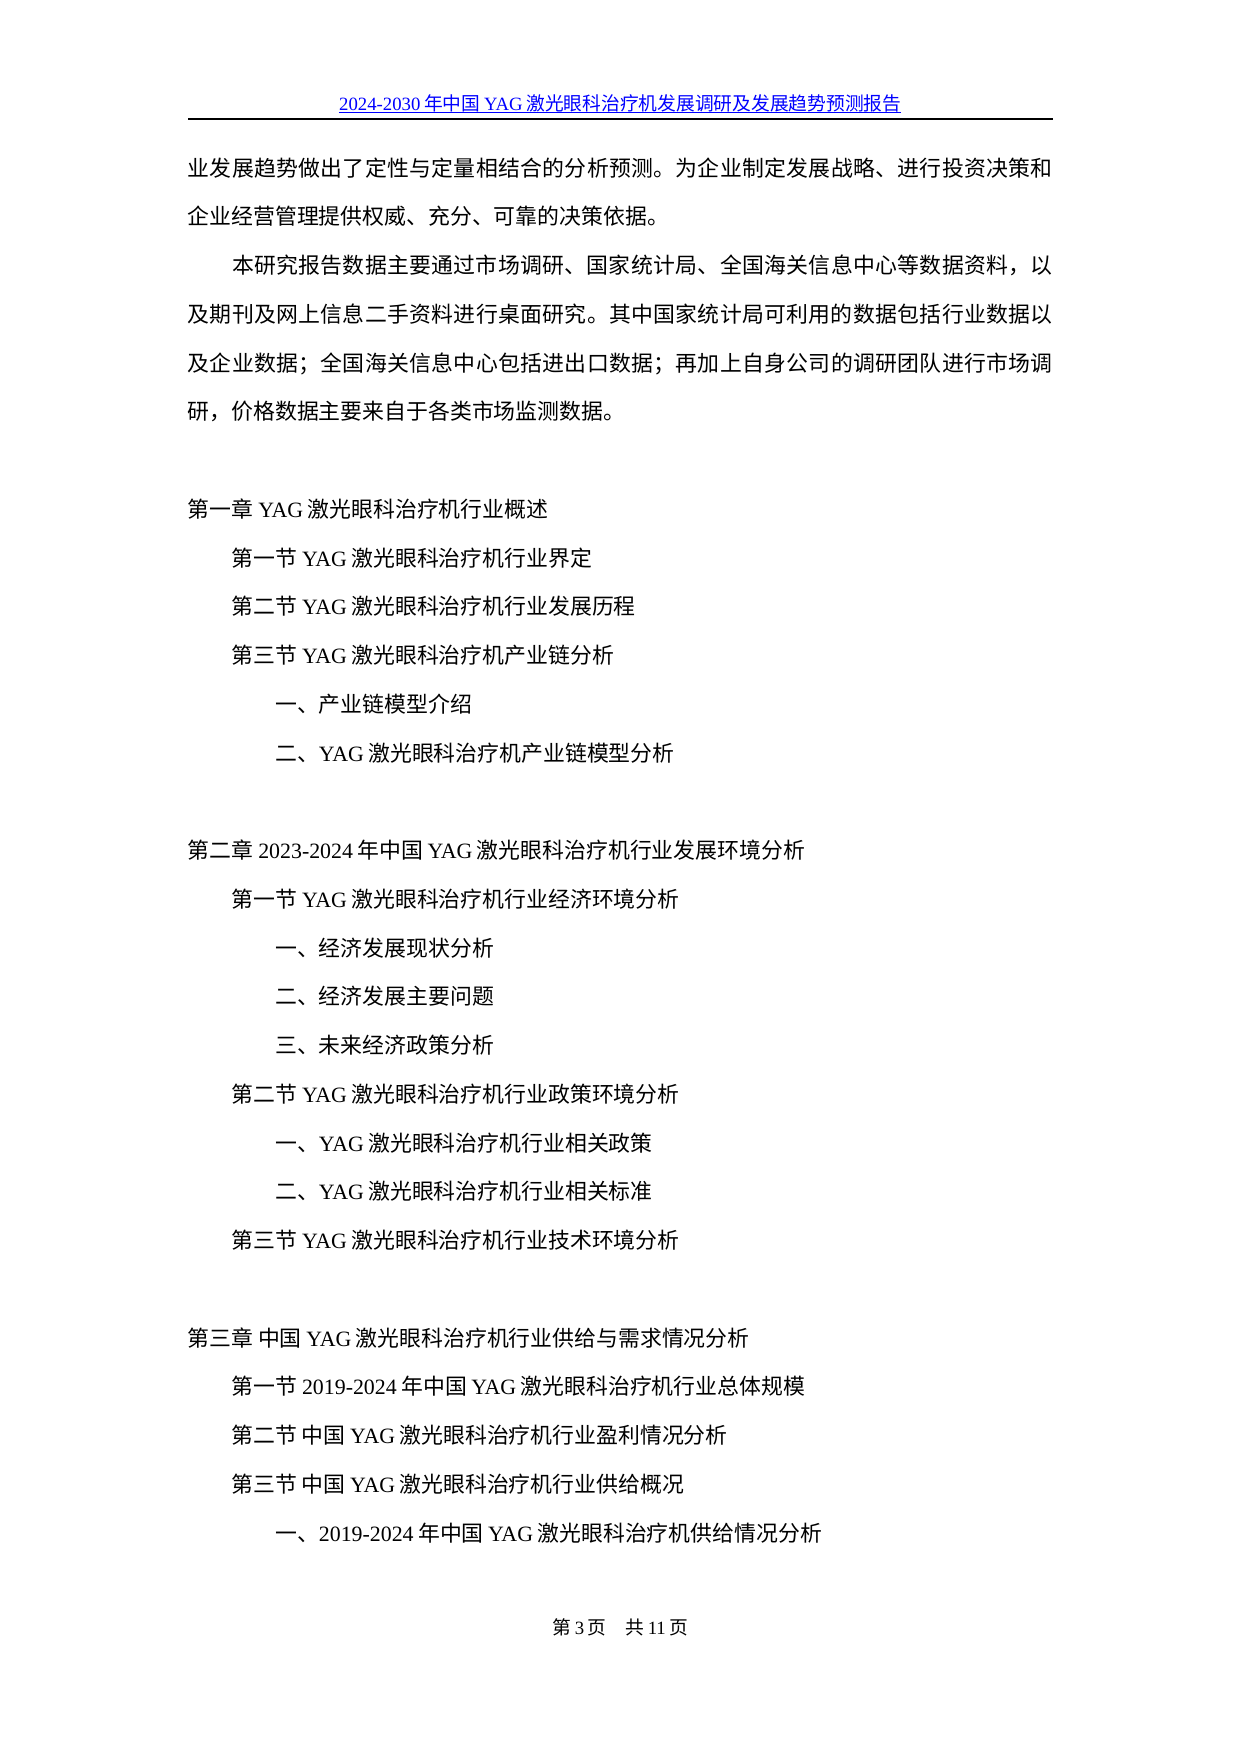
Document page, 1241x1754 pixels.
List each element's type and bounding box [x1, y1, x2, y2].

text [187, 150, 1053, 1548]
